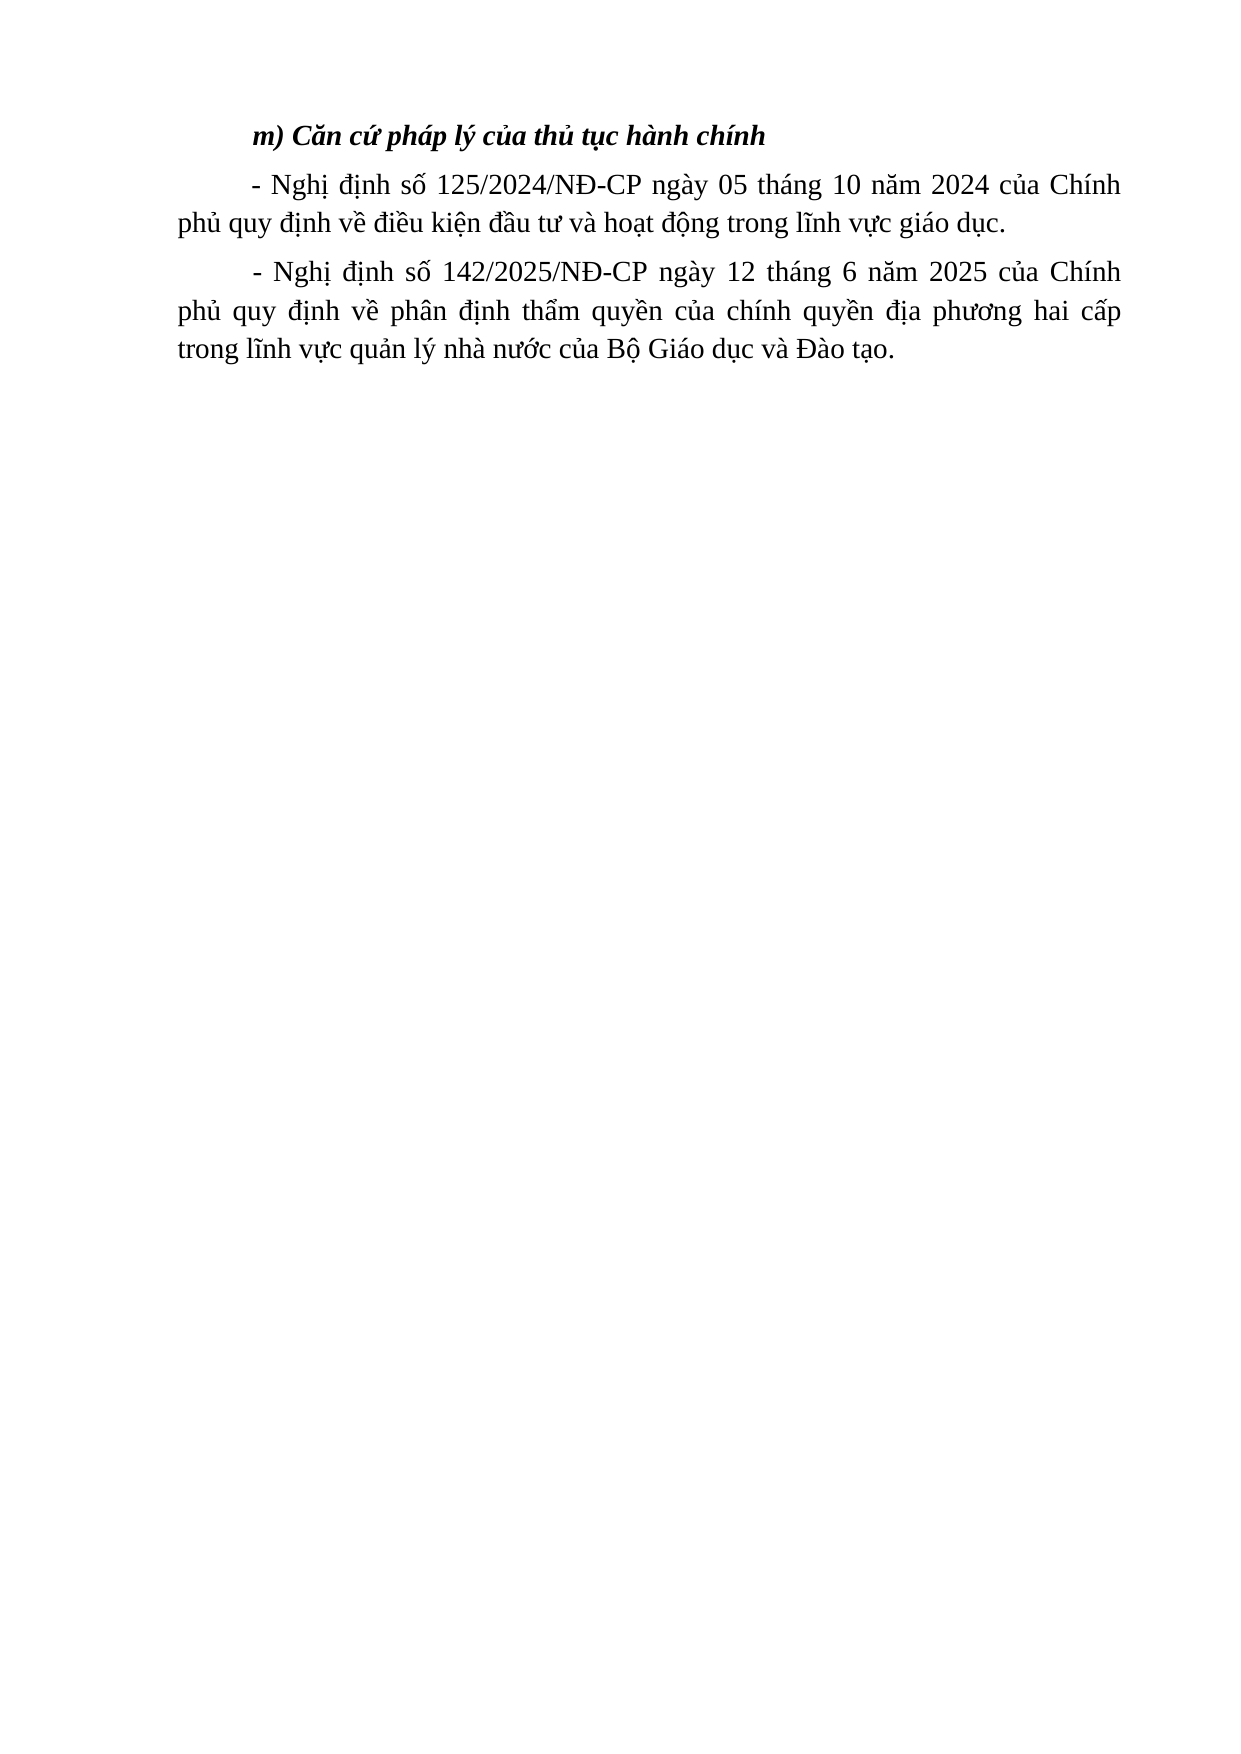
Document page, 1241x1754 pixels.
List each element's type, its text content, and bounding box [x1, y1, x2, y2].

text - Nghị định số 142/2025/NĐ-CP ngày 12 tháng 6 năm 2025 của Chính phủ quy định về phân định thẩm quyền của chính quyền địa phương hai cấp trong lĩnh vực quản lý nhà nước của Bộ Giáo dục và Đào tạo. [177, 254, 1122, 365]
text - Nghị định số 125/2024/NĐ-CP ngày 05 tháng 10 năm 2024 của Chính phủ quy định về điều kiện đầu tư và hoạt động trong lĩnh vực giáo dục. [177, 167, 1122, 239]
text m) Căn cứ pháp lý của thủ tục hành chính [177, 118, 1122, 152]
